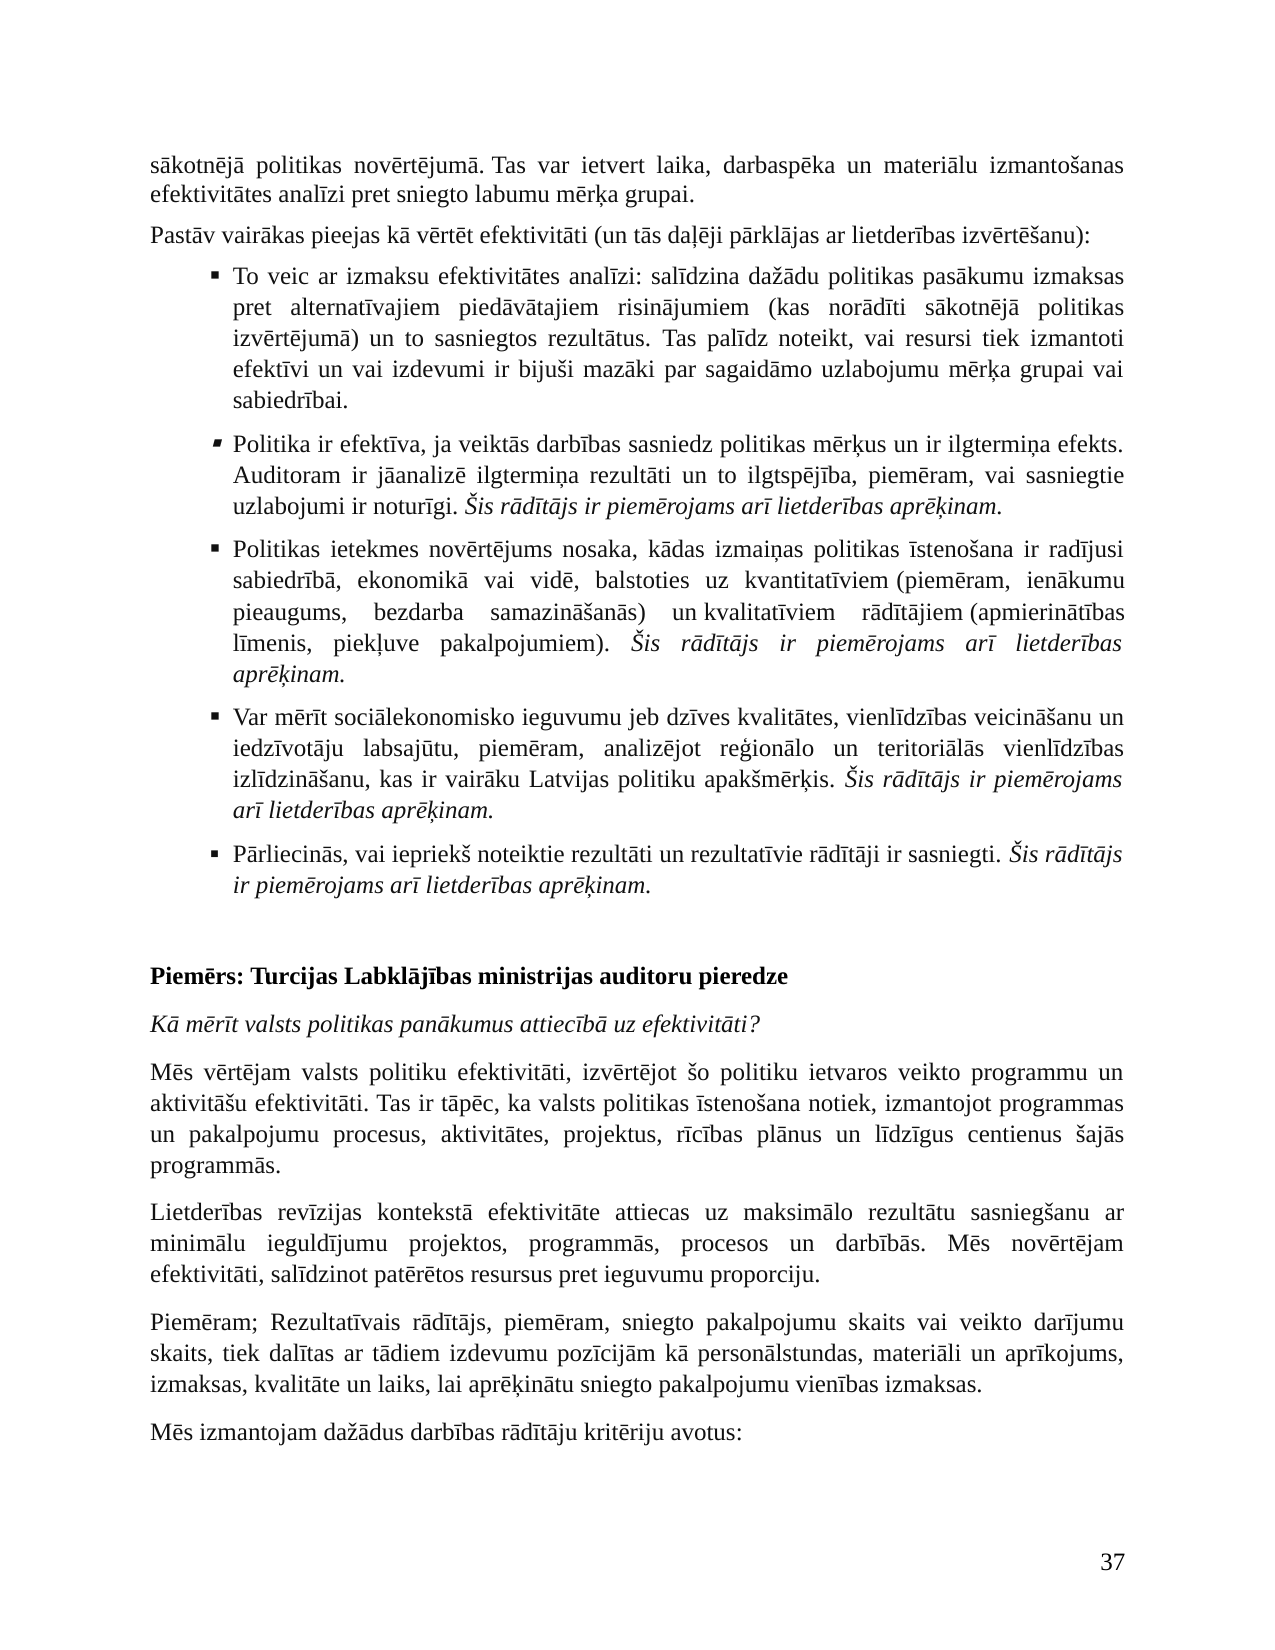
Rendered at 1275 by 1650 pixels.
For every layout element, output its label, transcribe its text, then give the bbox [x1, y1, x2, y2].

text Mēs vērtējam valsts politiku efektivitāti, izvērtējot šo politiku ietvaros veikto programmu un aktivitāšu efektivitāti. Tas ir tāpēc, ka valsts politikas īstenošana notiek, izmantojot programmas un pakalpojumu procesus, aktivitātes, projektus, rīcības plānus un līdzīgus centienus šajās programmās. [150, 1057, 1125, 1178]
list Var mērīt sociālekonomisko ieguvumu jeb dzīves kvalitātes, vienlīdzības veicināšanu un iedzīvotāju labsajūtu, piemēram, analizējot reģionālo un teritoriālās vienlīdzības izlīdzināšanu, kas ir vairāku Latvijas politiku apakšmērķis. Šis rādītājs ir piemērojams arī lietderības aprēķinam. [209, 702, 1125, 824]
text Pastāv vairākas pieejas kā vērtēt efektivitāti (un tās daļēji pārklājas ar lietderības izvērtēšanu): [150, 220, 1125, 249]
text Piemēram; Rezultatīvais rādītājs, piemēram, sniegto pakalpojumu skaits vai veikto darījumu skaits, tiek dalītas ar tādiem izdevumu pozīcijām kā personālstundas, materiāli un aprīkojums, izmaksas, kvalitāte un laiks, lai aprēķinātu sniegto pakalpojumu vienības izmaksas. [150, 1307, 1125, 1398]
text Mēs izmantojam dažādus darbības rādītāju kritēriju avotus: [150, 1417, 1125, 1446]
list Politika ir efektīva, ja veiktās darbības sasniedz politikas mērķus un ir ilgtermiņa efekts. Auditoram ir jāanalizē ilgtermiņa rezultāti un to ilgtspējība, piemēram, vai sasniegtie uzlabojumi ir noturīgi. Šis rādītājs ir piemērojams arī lietderības aprēķinam. [209, 429, 1125, 520]
text Lietderības revīzijas kontekstā efektivitāte attiecas uz maksimālo rezultātu sasniegšanu ar minimālu ieguldījumu projektos, programmās, procesos un darbībās. Mēs novērtējam efektivitāti, salīdzinot patērētos resursus pret ieguvumu proporciju. [150, 1197, 1125, 1288]
list Politikas ietekmes novērtējums nosaka, kādas izmaiņas politikas īstenošana ir radījusi sabiedrībā, ekonomikā vai vidē, balstoties uz kvantitatīviem (piemēram, ienākumu pieaugums, bezdarba samazināšanās) un kvalitatīviem rādītājiem (apmierinātības līmenis, piekļuve pakalpojumiem). Šis rādītājs ir piemērojams arī lietderības aprēķinam. [209, 534, 1125, 687]
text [150, 150, 1125, 207]
text Piemērs: Turcijas Labklājības ministrijas auditoru pieredze [150, 961, 1125, 990]
text Kā mērīt valsts politikas panākumus attiecībā uz efektivitāti? [150, 1009, 1125, 1038]
list Pārliecinās, vai iepriekš noteiktie rezultāti un rezultatīvie rādītāji ir sasniegti. Šis rādītājs ir piemērojams arī lietderības aprēķinam. [209, 839, 1125, 899]
list To veic ar izmaksu efektivitātes analīzi: salīdzina dažādu politikas pasākumu izmaksas pret alternatīvajiem piedāvātajiem risinājumiem (kas norādīti sākotnējā politikas izvērtējumā) un to sasniegtos rezultātus. Tas palīdz noteikt, vai resursi tiek izmantoti efektīvi un vai izdevumi ir bijuši mazāki par sagaidāmo uzlabojumu mērķa grupai vai sabiedrībai. [209, 261, 1125, 414]
